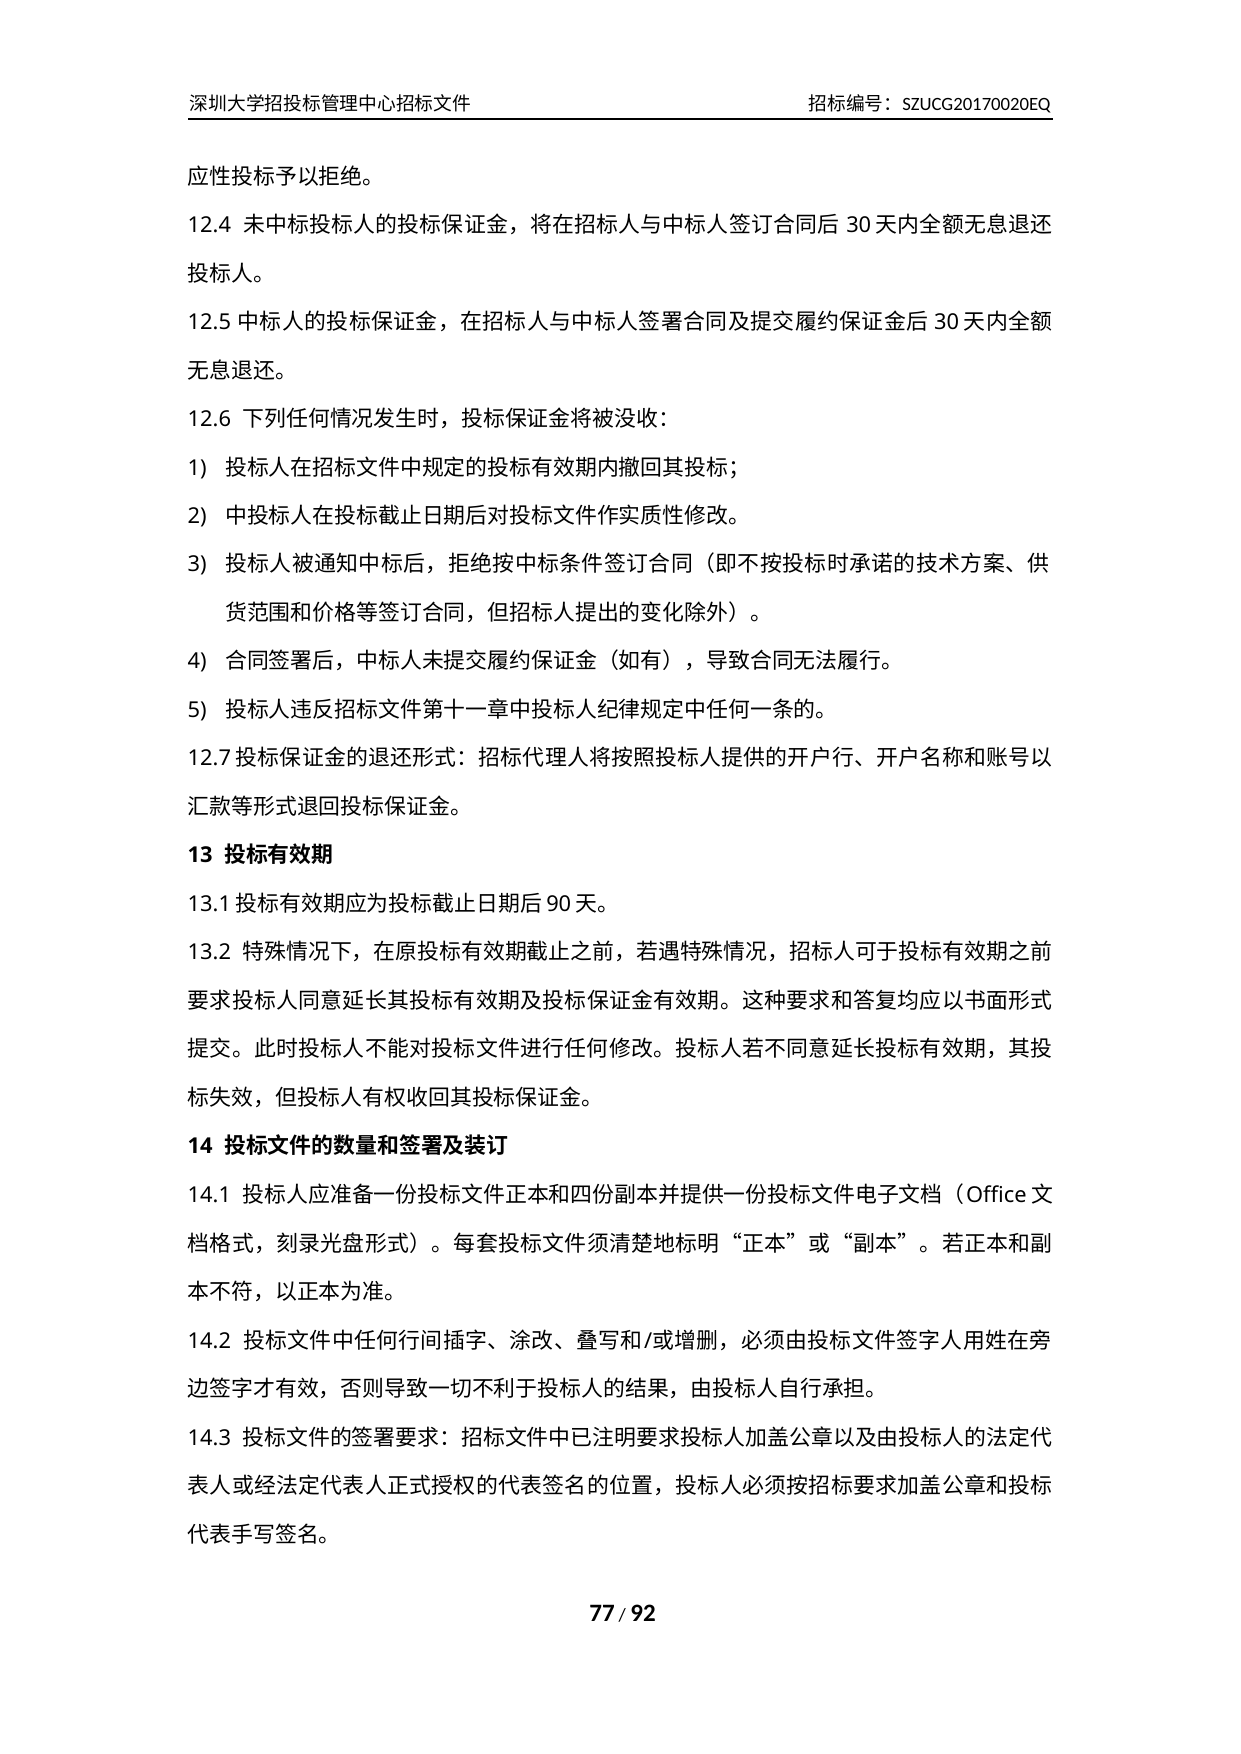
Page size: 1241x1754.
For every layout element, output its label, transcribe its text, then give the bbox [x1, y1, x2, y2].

text 14.2 投标文件中任何行间插字、涂改、叠写和/或增删，必须由投标文件签字人用姓在旁边签字才有效，否则导致一切不利于投标人的结果，由投标人自行承担。 [187, 1322, 1053, 1403]
text 12.5 中标人的投标保证金，在招标人与中标人签署合同及提交履约保证金后30天内全额无息退还。 [187, 304, 1053, 385]
text 13.2 特殊情况下，在原投标有效期截止之前，若遇特殊情况，招标人可于投标有效期之前要求投标人同意延长其投标有效期及投标保证金有效期。这种要求和答复均应以书面形式提交。此时投标人不能对投标文件进行任何修改。投标人若不同意延长投标有效期，其投标失效，但投标人有权收回其投标保证金。 [187, 933, 1053, 1112]
list 中投标人在投标截止日期后对投标文件作实质性修改。 [187, 498, 1053, 530]
text 14.1 投标人应准备一份投标文件正本和四份副本并提供一份投标文件电子文档（Office文档格式，刻录光盘形式）。每套投标文件须清楚地标明“正本”或“副本”。若正本和副本不符，以正本为准。 [187, 1176, 1053, 1306]
text 12.4 未中标投标人的投标保证金，将在招标人与中标人签订合同后30天内全额无息退还投标人。 [187, 207, 1053, 288]
list 投标人在招标文件中规定的投标有效期内撤回其投标； [187, 449, 1053, 482]
list 合同签署后，中标人未提交履约保证金（如有），导致合同无法履行。 [187, 643, 1053, 676]
text 12.7投标保证金的退还形式：招标代理人将按照投标人提供的开户行、开户名称和账号以汇款等形式退回投标保证金。 [187, 740, 1053, 821]
text 13.1投标有效期应为投标截止日期后90天。 [187, 885, 1053, 918]
text 14 投标文件的数量和签署及装订 [187, 1128, 1053, 1161]
text 14.3 投标文件的签署要求：招标文件中已注明要求投标人加盖公章以及由投标人的法定代表人或经法定代表人正式授权的代表签名的位置，投标人必须按招标要求加盖公章和投标代表手写签名。 [187, 1419, 1053, 1549]
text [187, 158, 1053, 191]
text 12.6 下列任何情况发生时，投标保证金将被没收： [187, 401, 1053, 433]
text 13 投标有效期 [187, 837, 1053, 869]
list 投标人被通知中标后，拒绝按中标条件签订合同（即不按投标时承诺的技术方案、供货范围和价格等签订合同，但招标人提出的变化除外）。 [187, 546, 1053, 627]
list 投标人违反招标文件第十一章中投标人纪律规定中任何一条的。 [187, 691, 1053, 724]
